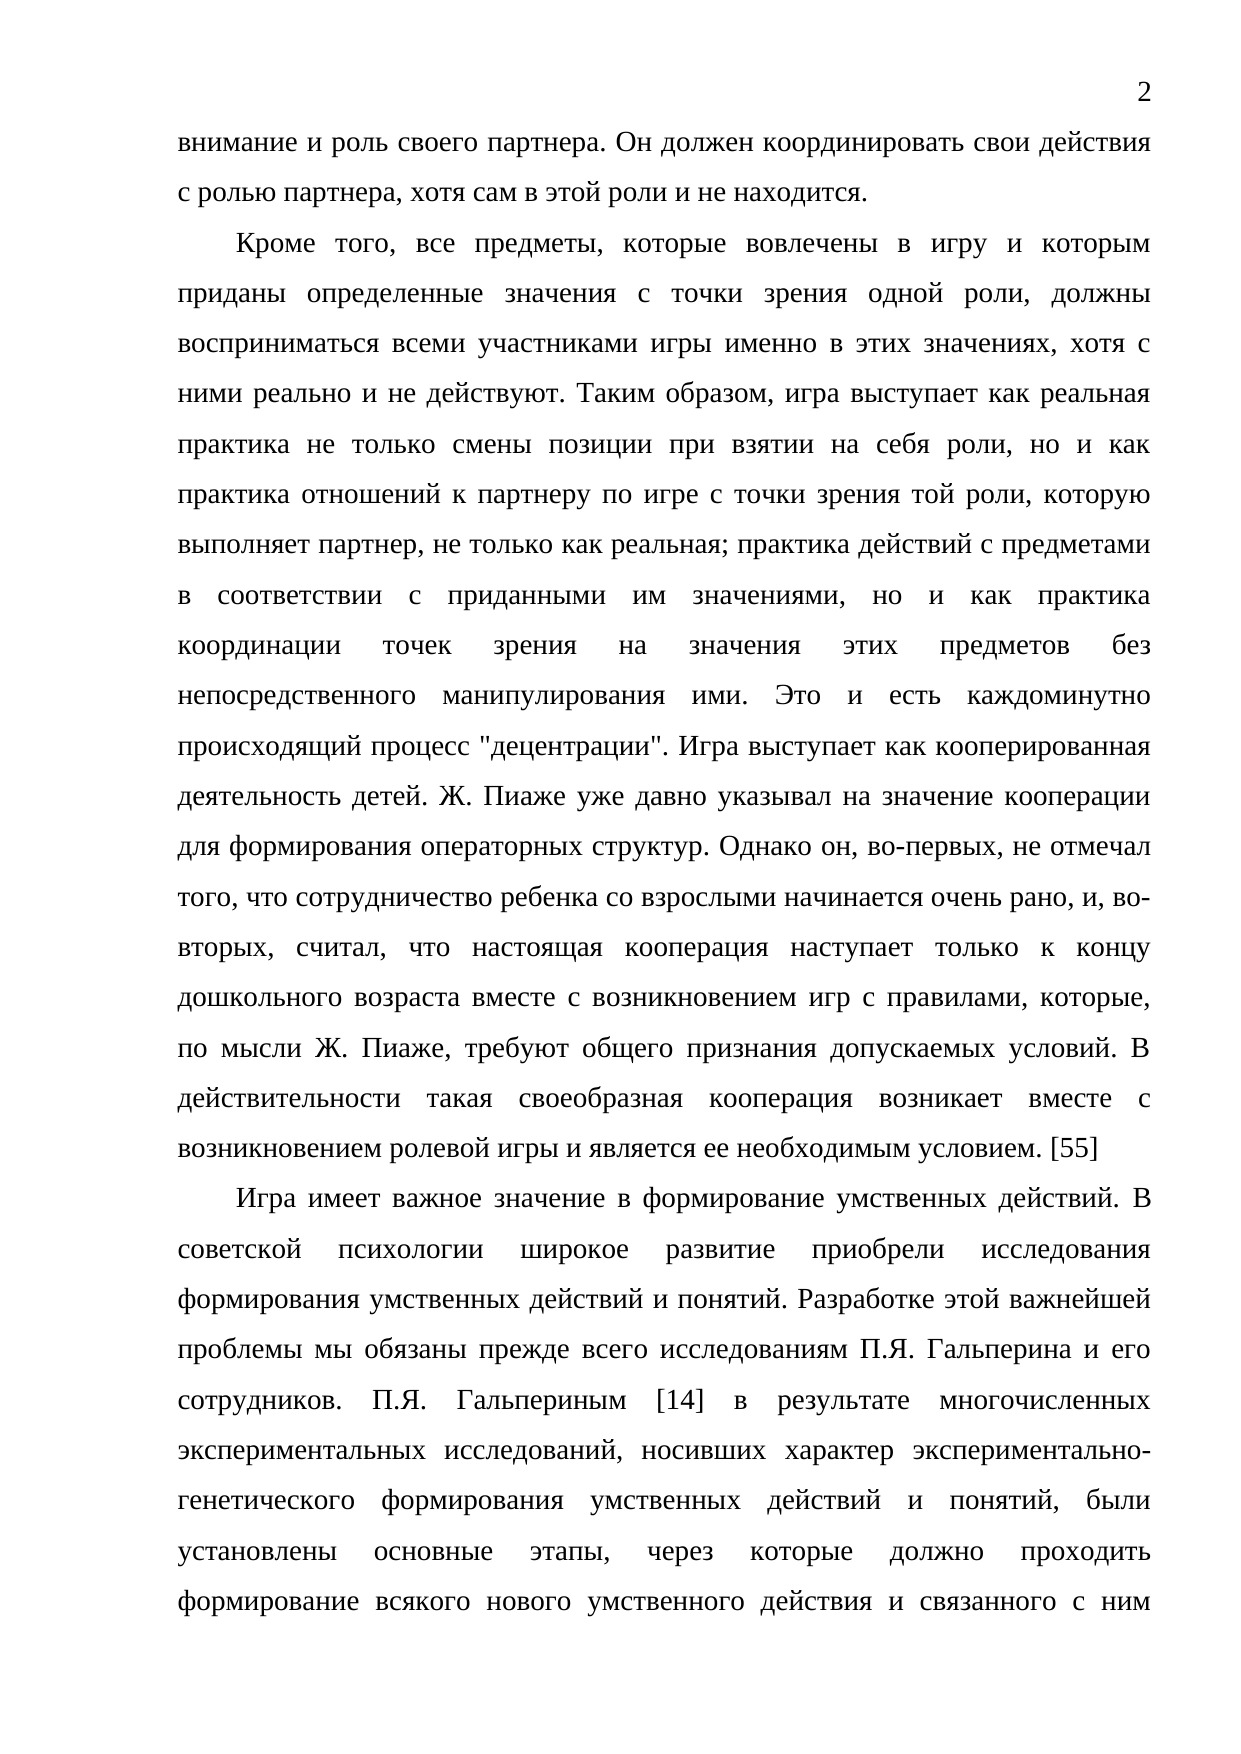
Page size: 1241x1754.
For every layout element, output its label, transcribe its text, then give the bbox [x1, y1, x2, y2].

text Кроме того, все предметы, которые вовлечены в игру и которым приданы определенные значения с точки зрения одной роли, должны восприниматься всеми участниками игры именно в этих значениях, хотя с ними реально и не действуют. Таким образом, игра выступает как реальная практика не только смены позиции при взятии на себя роли, но и как практика отношений к партнеру по игре с точки зрения той роли, которую выполняет партнер, не только как реальная; практика действий с предметами в соответствии с приданными им значениями, но и как практика координации точек зрения на значения этих предметов без непосредственного манипулирования ими. Это и есть каждоминутно происходящий процесс "децентрации". Игра выступает как кооперированная деятельность детей. Ж. Пиаже уже давно указывал на значение кооперации для формирования операторных структур. Однако он, во-первых, не отмечал того, что сотрудничество ребенка со взрослыми начинается очень рано, и, во-вторых, считал, что настоящая кооперация наступает только к концу дошкольного возраста вместе с возникновением игр с правилами, которые, по мысли Ж. Пиаже, требуют общего признания допускаемых условий. В действительности такая своеобразная кооперация возникает вместе с возникновением ролевой игры и является ее необходимым условием. [55] [177, 225, 1152, 1164]
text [177, 124, 1152, 208]
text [177, 1181, 1152, 1617]
